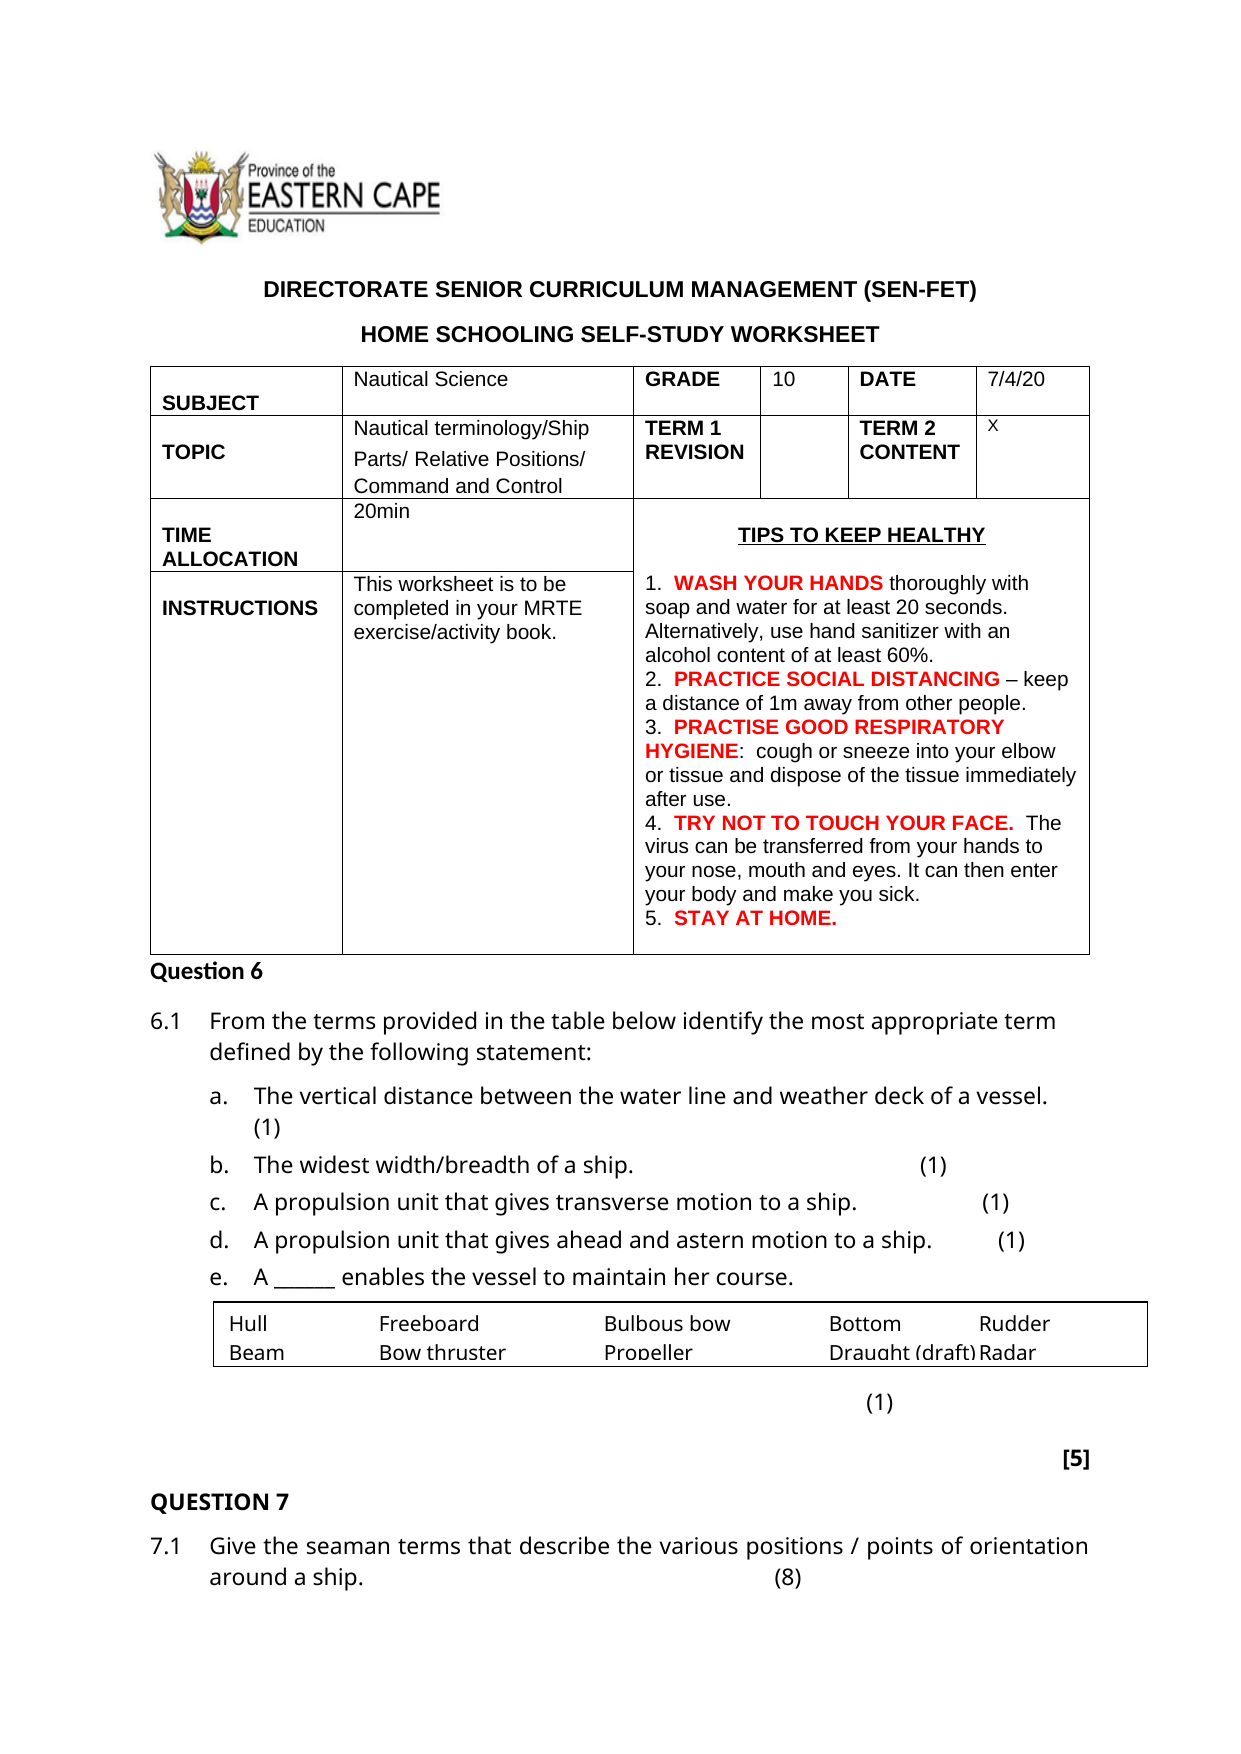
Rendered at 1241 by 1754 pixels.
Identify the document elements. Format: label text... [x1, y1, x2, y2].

table_cell TOPIC [151, 416, 342, 498]
picture [150, 150, 448, 246]
table_header Nautical Science [343, 367, 633, 415]
text d. A propulsion unit that gives ahead and astern motion to a ship. (1) [209, 1223, 1090, 1255]
table_cell INSTRUCTIONS [151, 572, 342, 954]
table_cell Nautical terminology/Ship Parts/ Relative Positions/ Command and Control [343, 416, 633, 498]
text QUESTION 7 [150, 1486, 1090, 1517]
text e. A ______ enables the vessel to maintain her course. (1) [209, 1261, 1090, 1417]
text HOME SCHOOLING SELF-STUDY WORKSHEET [150, 321, 1090, 347]
list 7.1 Give the seaman terms that describe the various positions / points of orientation around a ship. (8) [150, 1530, 1090, 1592]
table_cell This worksheet is to be completed in your MRTE exercise/activity book. [343, 572, 633, 954]
table_header GRADE [634, 367, 760, 415]
table_header DATE [849, 367, 976, 415]
table_cell 20min [343, 499, 633, 571]
text b. The widest width/breadth of a ship. (1) [209, 1148, 1090, 1180]
table_cell TERM 1 REVISION [634, 416, 760, 498]
text Question 6 [150, 955, 1090, 986]
table_header 7/4/20 [977, 367, 1089, 415]
table_cell TIPS TO KEEP HEALTHY 1. WASH YOUR HANDS thoroughly with soap and water for at least 20 seconds. Alternatively, use hand sanitizer with an alcohol content of at least 60%. 2. PRACTICE SOCIAL DISTANCING – keep a distance of 1m away from other people. 3. PRACTISE GOOD RESPIRATORY HYGIENE: cough or sneeze into your elbow or tissue and dispose of the tissue immediately after use. 4. TRY NOT TO TOUCH YOUR FACE. The virus can be transferred from your hands to your nose, mouth and eyes. It can then enter your body and make you sick. 5. STAY AT HOME. [634, 499, 1089, 954]
text a. The vertical distance between the water line and weather deck of a vessel. (1) [209, 1080, 1090, 1142]
text c. A propulsion unit that gives transverse motion to a ship. (1) [209, 1186, 1090, 1217]
table_header SUBJECT [151, 367, 342, 415]
table_cell TIME ALLOCATION [151, 499, 342, 571]
table_cell TERM 2 CONTENT [849, 416, 976, 498]
text DIRECTORATE SENIOR CURRICULUM MANAGEMENT (SEN-FET) [150, 276, 1090, 302]
text 6.1 From the terms provided in the table below identify the most appropriate term defined by the following statement: [150, 1005, 1090, 1067]
table_cell X [977, 416, 1089, 498]
table_header 10 [761, 367, 848, 415]
text [5] [150, 1442, 1090, 1473]
table_cell [761, 416, 848, 498]
